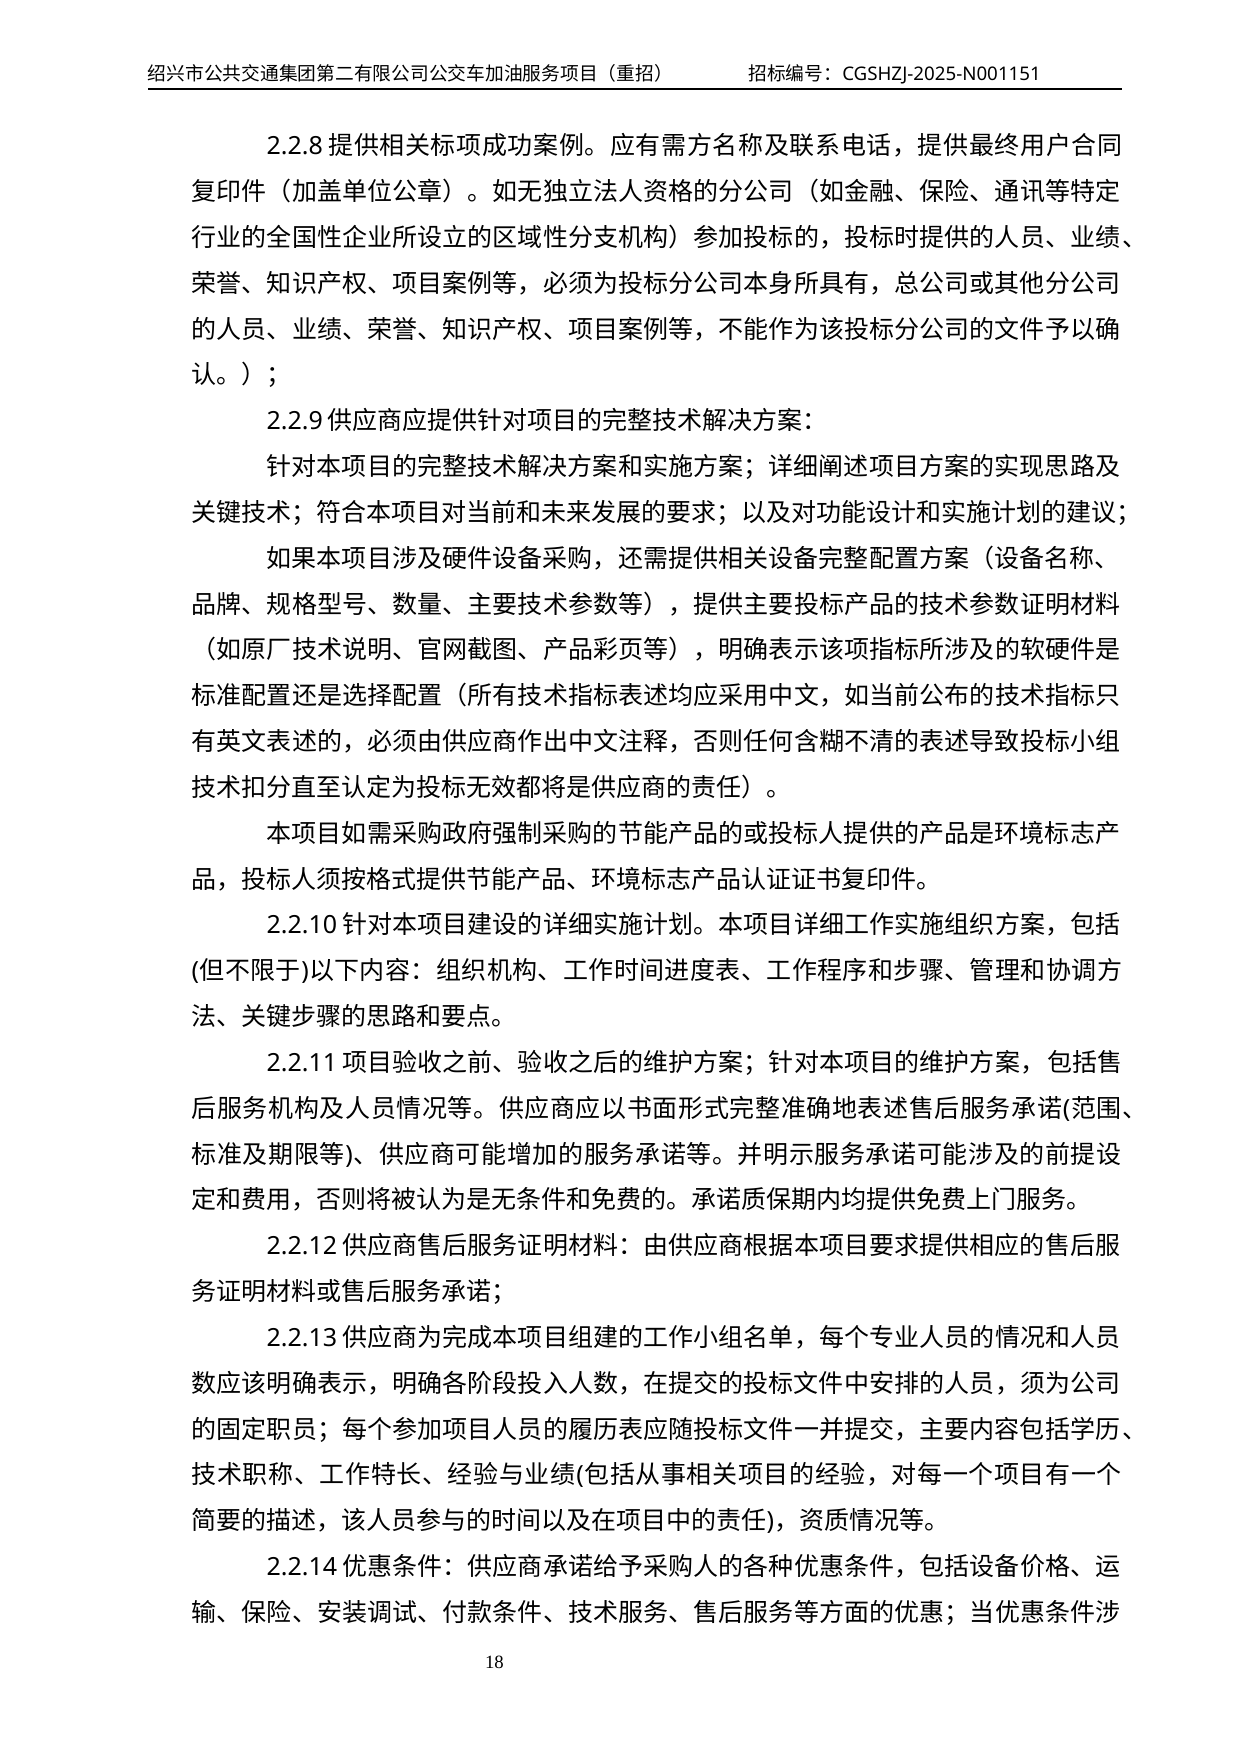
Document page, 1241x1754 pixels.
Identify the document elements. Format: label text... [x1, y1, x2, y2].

text 2.2.13供应商为完成本项目组建的工作小组名单，每个专业人员的情况和人员数应该明确表示，明确各阶段投入人数，在提交的投标文件中安排的人员，须为公司的固定职员；每个参加项目人员的履历表应随投标文件一并提交，主要内容包括学历、技术职称、工作特长、经验与业绩(包括从事相关项目的经验，对每一个项目有一个简要的描述，该人员参与的时间以及在项目中的责任)，资质情况等。 [191, 1310, 1122, 1539]
text 2.2.8提供相关标项成功案例。应有需方名称及联系电话，提供最终用户合同复印件（加盖单位公章）。如无独立法人资格的分公司（如金融、保险、通讯等特定行业的全国性企业所设立的区域性分支机构）参加投标的，投标时提供的人员、业绩、荣誉、知识产权、项目案例等，必须为投标分公司本身所具有，总公司或其他分公司的人员、业绩、荣誉、知识产权、项目案例等，不能作为该投标分公司的文件予以确认。）； [191, 118, 1122, 393]
text 2.2.11项目验收之前、验收之后的维护方案；针对本项目的维护方案，包括售后服务机构及人员情况等。供应商应以书面形式完整准确地表述售后服务承诺(范围、标准及期限等)、供应商可能增加的服务承诺等。并明示服务承诺可能涉及的前提设定和费用，否则将被认为是无条件和免费的。承诺质保期内均提供免费上门服务。 [191, 1035, 1122, 1218]
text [191, 1539, 1122, 1631]
text 针对本项目的完整技术解决方案和实施方案；详细阐述项目方案的实现思路及关键技术；符合本项目对当前和未来发展的要求；以及对功能设计和实施计划的建议； [191, 439, 1122, 531]
text 2.2.12供应商售后服务证明材料：由供应商根据本项目要求提供相应的售后服务证明材料或售后服务承诺； [191, 1218, 1122, 1310]
text 2.2.9供应商应提供针对项目的完整技术解决方案： [191, 393, 1122, 439]
text 本项目如需采购政府强制采购的节能产品的或投标人提供的产品是环境标志产品，投标人须按格式提供节能产品、环境标志产品认证证书复印件。 [191, 806, 1122, 897]
text 如果本项目涉及硬件设备采购，还需提供相关设备完整配置方案（设备名称、品牌、规格型号、数量、主要技术参数等），提供主要投标产品的技术参数证明材料（如原厂技术说明、官网截图、产品彩页等），明确表示该项指标所涉及的软硬件是标准配置还是选择配置（所有技术指标表述均应采用中文，如当前公布的技术指标只有英文表述的，必须由供应商作出中文注释，否则任何含糊不清的表述导致投标小组技术扣分直至认定为投标无效都将是供应商的责任）。 [191, 531, 1122, 806]
text 2.2.10针对本项目建设的详细实施计划。本项目详细工作实施组织方案，包括(但不限于)以下内容：组织机构、工作时间进度表、工作程序和步骤、管理和协调方法、关键步骤的思路和要点。 [191, 897, 1122, 1035]
